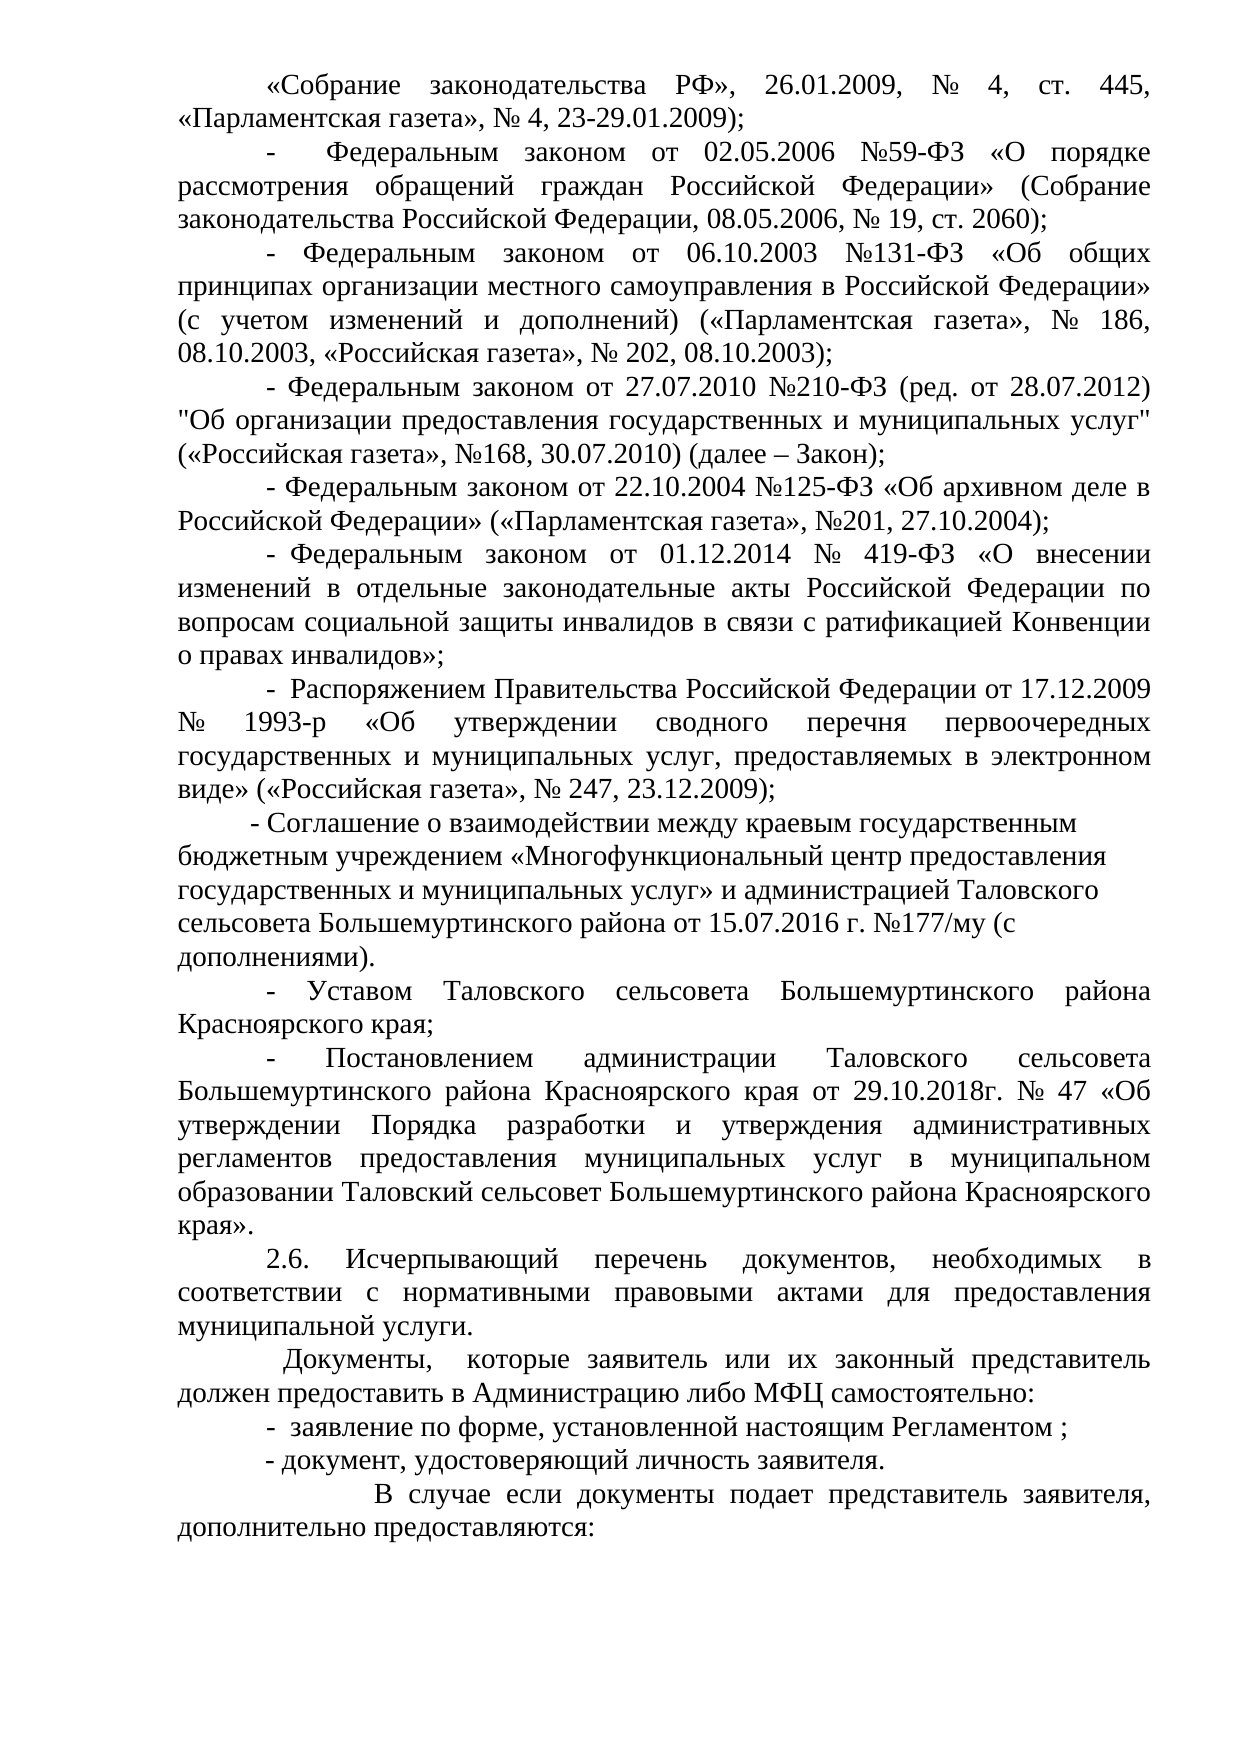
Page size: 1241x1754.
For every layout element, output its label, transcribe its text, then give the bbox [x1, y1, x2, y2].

text - заявление по форме, установленной настоящим Регламентом ; [177, 1409, 1152, 1442]
text - Федеральным законом от 27.07.2010 №210-ФЗ (ред. от 28.07.2012) "Об организации предоставления государственных и муниципальных услуг" («Российская газета», №168, 30.07.2010) (далее – Закон); [177, 369, 1152, 469]
text «Собрание законодательства РФ», 26.01.2009, № 4, ст. 445, «Парламентская газета», № 4, 23-29.01.2009); [177, 67, 1152, 134]
text 2.6. Исчерпывающий перечень документов, необходимых в соответствии с нормативными правовыми актами для предоставления муниципальной услуги. [177, 1241, 1152, 1342]
text Документы, которые заявитель или их законный представитель должен предоставить в Администрацию либо МФЦ самостоятельно: [177, 1342, 1152, 1409]
text - документ, удостоверяющий личность заявителя. [177, 1442, 1152, 1476]
text - Федеральным законом от 02.05.2006 №59-ФЗ «О порядке рассмотрения обращений граждан Российской Федерации» (Собрание законодательства Российской Федерации, 08.05.2006, № 19, ст. 2060); [177, 134, 1152, 235]
text - Уставом Таловского сельсовета Большемуртинского района Красноярского края; [177, 973, 1152, 1040]
text В случае если документы подает представитель заявителя, дополнительно предоставляются: [177, 1476, 1152, 1543]
text - Соглашение о взаимодействии между краевым государственным бюджетным учреждением «Многофункциональный центр предоставления государственных и муниципальных услуг» и администрацией Таловского сельсовета Большемуртинского района от 15.07.2016 г. №177/му (с дополнениями). [177, 805, 1152, 973]
text - Федеральным законом от 22.10.2004 №125-ФЗ «Об архивном деле в Российской Федерации» («Парламентская газета», №201, 27.10.2004); [177, 469, 1152, 537]
text - Федеральным законом от 06.10.2003 №131-ФЗ «Об общих принципах организации местного самоуправления в Российской Федерации» (с учетом изменений и дополнений) («Парламентская газета», № 186, 08.10.2003, «Российская газета», № 202, 08.10.2003); [177, 235, 1152, 369]
list Федеральным законом от 01.12.2014 № 419-ФЗ «О внесении изменений в отдельные законодательные акты Российской Федерации по вопросам социальной защиты инвалидов в связи с ратификацией Конвенции о правах инвалидов»; [177, 537, 1152, 671]
list Распоряжением Правительства Российской Федерации от 17.12.2009 № 1993-р «Об утверждении сводного перечня первоочередных государственных и муниципальных услуг, предоставляемых в электронном виде» («Российская газета», № 247, 23.12.2009); [177, 671, 1152, 805]
text - Постановлением администрации Таловского сельсовета Большемуртинского района Красноярского края от 29.10.2018г. № 47 «Об утверждении Порядка разработки и утверждения административных регламентов предоставления муниципальных услуг в муниципальном образовании Таловский сельсовет Большемуртинского района Красноярского края». [177, 1040, 1152, 1241]
